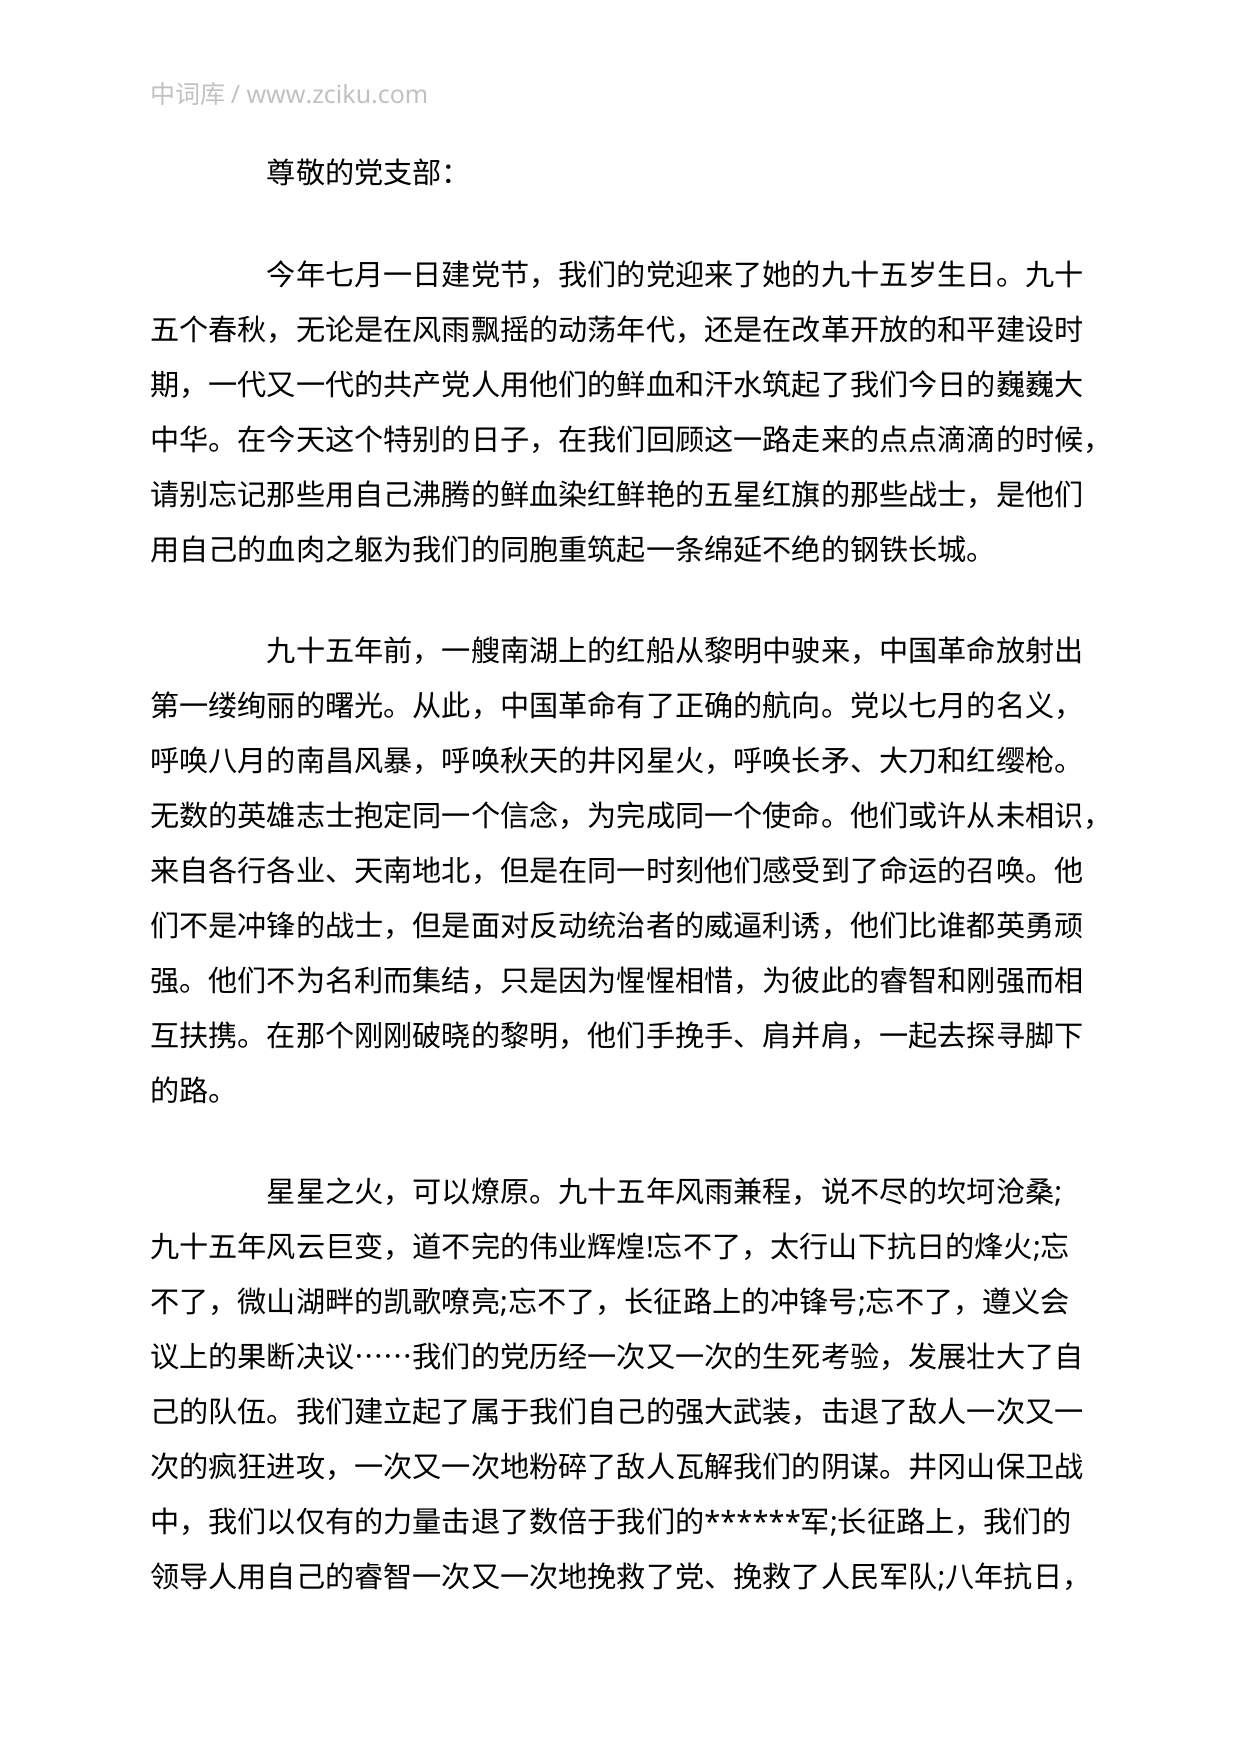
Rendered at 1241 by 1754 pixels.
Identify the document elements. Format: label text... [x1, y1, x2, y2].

text 九十五年前，一艘南湖上的红船从黎明中驶来，中国革命放射出第一缕绚丽的曙光。从此，中国革命有了正确的航向。党以七月的名义，呼唤八月的南昌风暴，呼唤秋天的井冈星火，呼唤长矛、大刀和红缨枪。无数的英雄志士抱定同一个信念，为完成同一个使命。他们或许从未相识，来自各行各业、天南地北，但是在同一时刻他们感受到了命运的召唤。他们不是冲锋的战士，但是面对反动统治者的威逼利诱，他们比谁都英勇顽强。他们不为名利而集结，只是因为惺惺相惜，为彼此的睿智和刚强而相互扶携。在那个刚刚破晓的黎明，他们手挽手、肩并肩，一起去探寻脚下的路。 [150, 628, 1090, 1109]
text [150, 1169, 1090, 1596]
text 今年七月一日建党节，我们的党迎来了她的九十五岁生日。九十五个春秋，无论是在风雨飘摇的动荡年代，还是在改革开放的和平建设时期，一代又一代的共产党人用他们的鲜血和汗水筑起了我们今日的巍巍大中华。在今天这个特别的日子，在我们回顾这一路走来的点点滴滴的时候，请别忘记那些用自己沸腾的鲜血染红鲜艳的五星红旗的那些战士，是他们用自己的血肉之躯为我们的同胞重筑起一条绵延不绝的钢铁长城。 [150, 252, 1090, 568]
text 尊敬的党支部： [150, 150, 1090, 192]
